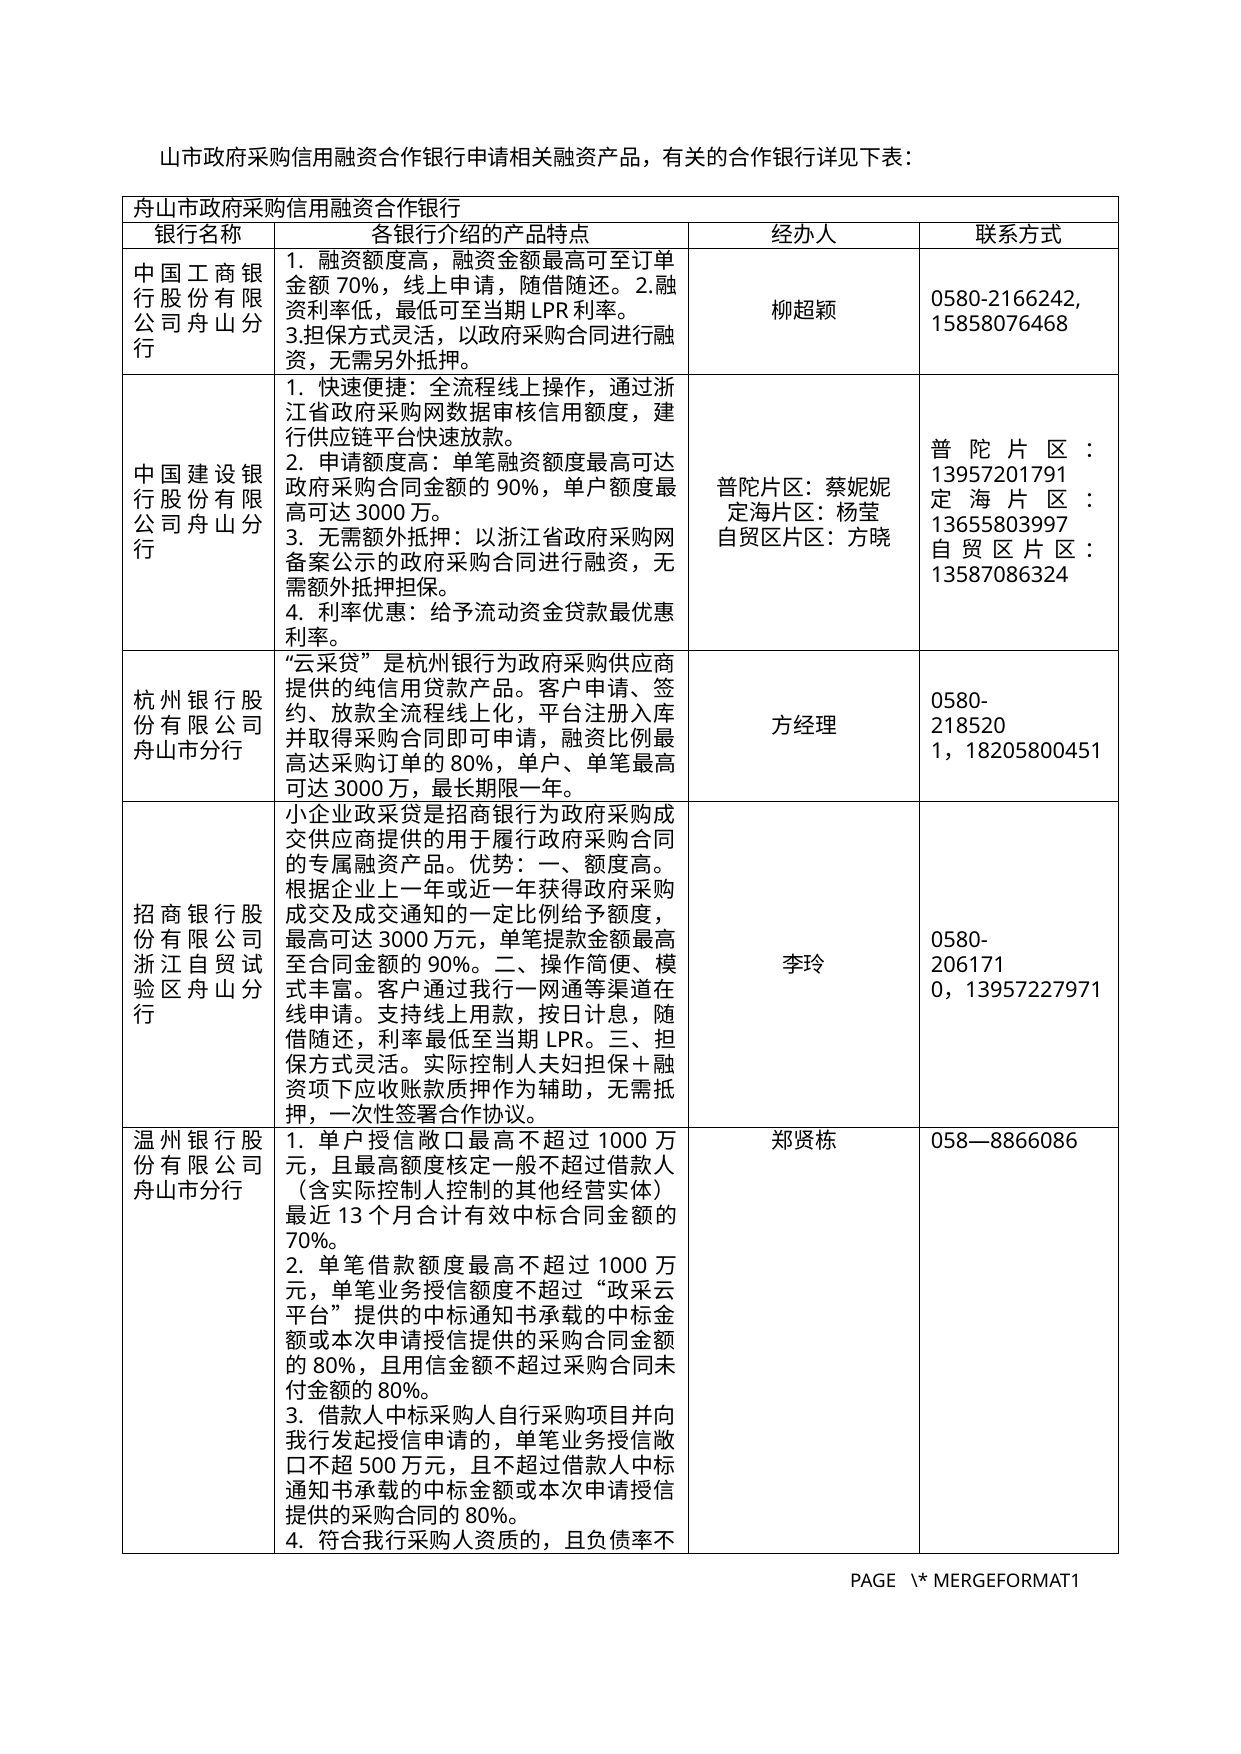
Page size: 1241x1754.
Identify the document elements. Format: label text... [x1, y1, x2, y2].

table_cell 招商银行股份有限公司浙江自贸试验区舟山分行 [123, 802, 274, 1127]
table_cell 杭州银行股份有限公司舟山市分行 [123, 651, 274, 801]
table_cell 0580-2061710，13957227971 [920, 802, 1118, 1127]
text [159, 144, 1081, 171]
table_cell 银行名称 [123, 223, 274, 248]
table_cell 温州银行股份有限公司舟山市分行 [123, 1128, 274, 1553]
table_cell 中国工商银行股份有限公司舟山分行 [123, 249, 274, 374]
table_cell 方经理 [689, 651, 919, 801]
table_cell 0580-2185201，18205800451 [920, 651, 1118, 801]
table_cell 0580-2166242, 15858076468 [920, 249, 1118, 374]
table_cell 中国建设银行股份有限公司舟山分行 [123, 375, 274, 650]
table_cell 柳超颖 [689, 249, 919, 374]
table_header 舟山市政府采购信用融资合作银行 [123, 197, 1118, 222]
table_cell 小企业政采贷是招商银行为政府采购成交供应商提供的用于履行政府采购合同的专属融资产品。优势：一、额度高。根据企业上一年或近一年获得政府采购成交及成交通知的一定比例给予额度，最高可达3000万元，单笔提款金额最高至合同金额的90%。二、操作简便、模式丰富。客户通过我行一网通等渠道在线申请。支持线上用款，按日计息，随借随还，利率最低至当期LPR。三、担保方式灵活。实际控制人夫妇担保＋融资项下应收账款质押作为辅助，无需抵押，一次性签署合作协议。 [275, 802, 688, 1127]
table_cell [275, 1128, 688, 1553]
table_cell “云采贷”是杭州银行为政府采购供应商提供的纯信用贷款产品。客户申请、签约、放款全流程线上化，平台注册入库并取得采购合同即可申请，融资比例最高达采购订单的80%，单户、单笔最高可达3000万，最长期限一年。 [275, 651, 688, 801]
table_cell 郑贤栋 [689, 1128, 919, 1553]
table_cell 联系方式 [920, 223, 1118, 248]
table_cell 经办人 [689, 223, 919, 248]
table_cell 融资额度高，融资金额最高可至订单金额70%，线上申请，随借随还。2.融资利率低，最低可至当期LPR利率。 3.担保方式灵活，以政府采购合同进行融资，无需另外抵押。 [275, 249, 688, 374]
table_cell 快速便捷：全流程线上操作，通过浙江省政府采购网数据审核信用额度，建行供应链平台快速放款。 申请额度高：单笔融资额度最高可达政府采购合同金额的90%，单户额度最高可达3000万。 无需额外抵押：以浙江省政府采购网备案公示的政府采购合同进行融资，无需额外抵押担保。 利率优惠：给予流动资金贷款最优惠利率。 [275, 375, 688, 650]
table_cell 普陀片区：蔡妮妮 定海片区：杨莹 自贸区片区：方晓 [689, 375, 919, 650]
table_cell 李玲 [689, 802, 919, 1127]
table_cell 各银行介绍的产品特点 [275, 223, 688, 248]
table_cell 058—8866086 [920, 1128, 1118, 1553]
table_cell 普陀片区：13957201791 定海片区：13655803997 自贸区片区：13587086324 [920, 375, 1118, 650]
